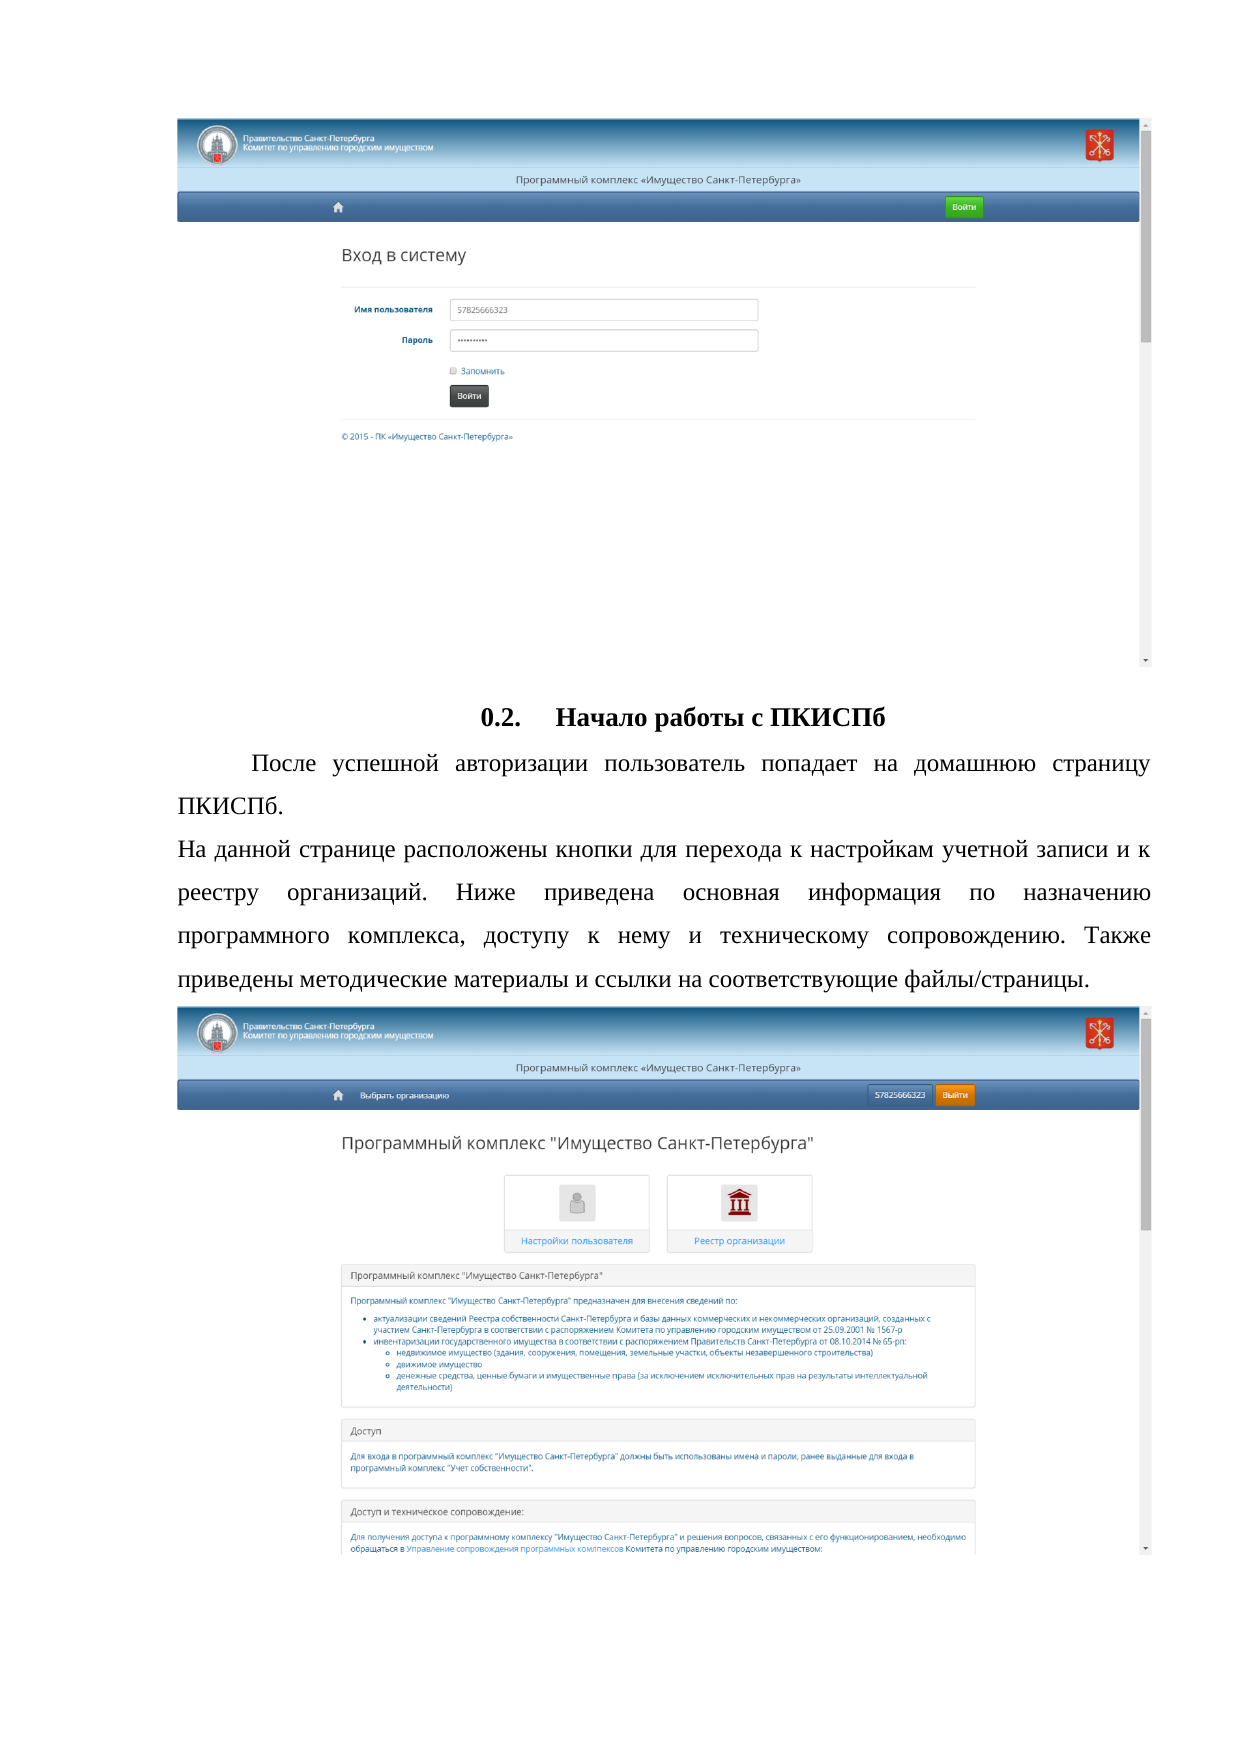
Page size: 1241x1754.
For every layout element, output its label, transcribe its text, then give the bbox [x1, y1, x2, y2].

text На данной странице расположены кнопки для перехода к настройкам учетной записи и к реестру организаций. Ниже приведена основная информация по назначению программного комплекса, доступу к нему и техническому сопровождению. Также приведены методические материалы и ссылки на соответствующие файлы/страницы. [177, 834, 1152, 992]
subtitle Начало работы с ПКИСПб [215, 701, 1152, 733]
text После успешной авторизации пользователь попадает на домашнюю страницу ПКИСПб. [177, 748, 1152, 820]
picture [177, 1006, 1152, 1555]
picture [177, 118, 1152, 667]
